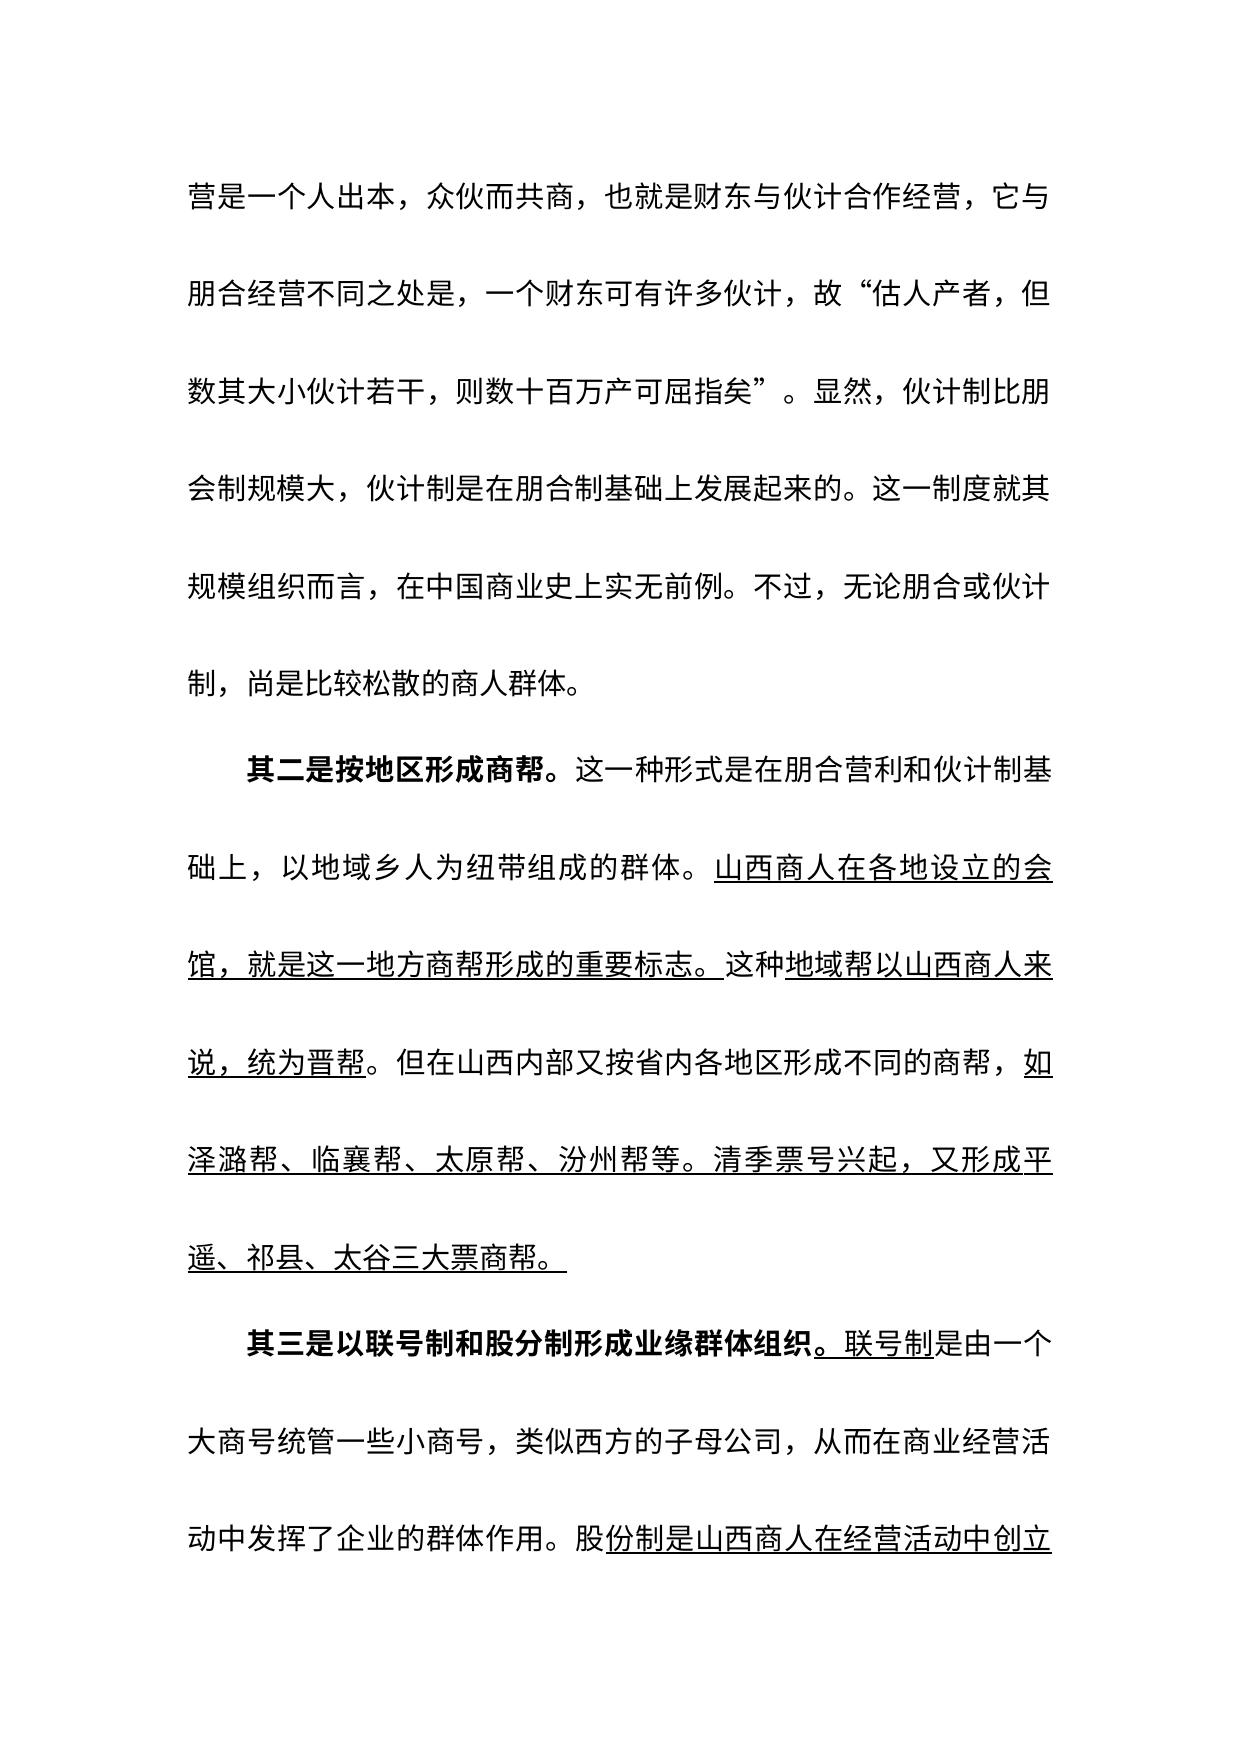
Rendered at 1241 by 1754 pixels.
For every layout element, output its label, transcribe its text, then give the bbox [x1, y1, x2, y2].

list 其二是按地区形成商帮。这一种形式是在朋合营利和伙计制基础上，以地域乡人为纽带组成的群体。山西商人在各地设立的会馆，就是这一地方商帮形成的重要标志。这种地域帮以山西商人来说，统为晋帮。但在山西内部又按省内各地区形成不同的商帮，如泽潞帮、临襄帮、太原帮、汾州帮等。清季票号兴起，又形成平遥、祁县、太谷三大票商帮。 [187, 1174, 1053, 1288]
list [187, 1309, 1053, 1569]
list 其二是按地区形成商帮。这一种形式是在朋合营利和伙计制基础上，以地域乡人为纽带组成的群体。山西商人在各地设立的会馆，就是这一地方商帮形成的重要标志。这种地域帮以山西商人来说，统为晋帮。但在山西内部又按省内各地区形成不同的商帮，如泽潞帮、临襄帮、太原帮、汾州帮等。清季票号兴起，又形成平遥、祁县、太谷三大票商帮。 [187, 1077, 1053, 1173]
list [187, 162, 1053, 714]
list 其二是按地区形成商帮。这一种形式是在朋合营利和伙计制基础上，以地域乡人为纽带组成的群体。山西商人在各地设立的会馆，就是这一地方商帮形成的重要标志。这种地域帮以山西商人来说，统为晋帮。但在山西内部又按省内各地区形成不同的商帮，如泽潞帮、临襄帮、太原帮、汾州帮等。清季票号兴起，又形成平遥、祁县、太谷三大票商帮。 [187, 736, 1053, 978]
list 其二是按地区形成商帮。这一种形式是在朋合营利和伙计制基础上，以地域乡人为纽带组成的群体。山西商人在各地设立的会馆，就是这一地方商帮形成的重要标志。这种地域帮以山西商人来说，统为晋帮。但在山西内部又按省内各地区形成不同的商帮，如泽潞帮、临襄帮、太原帮、汾州帮等。清季票号兴起，又形成平遥、祁县、太谷三大票商帮。 [187, 979, 1053, 1076]
